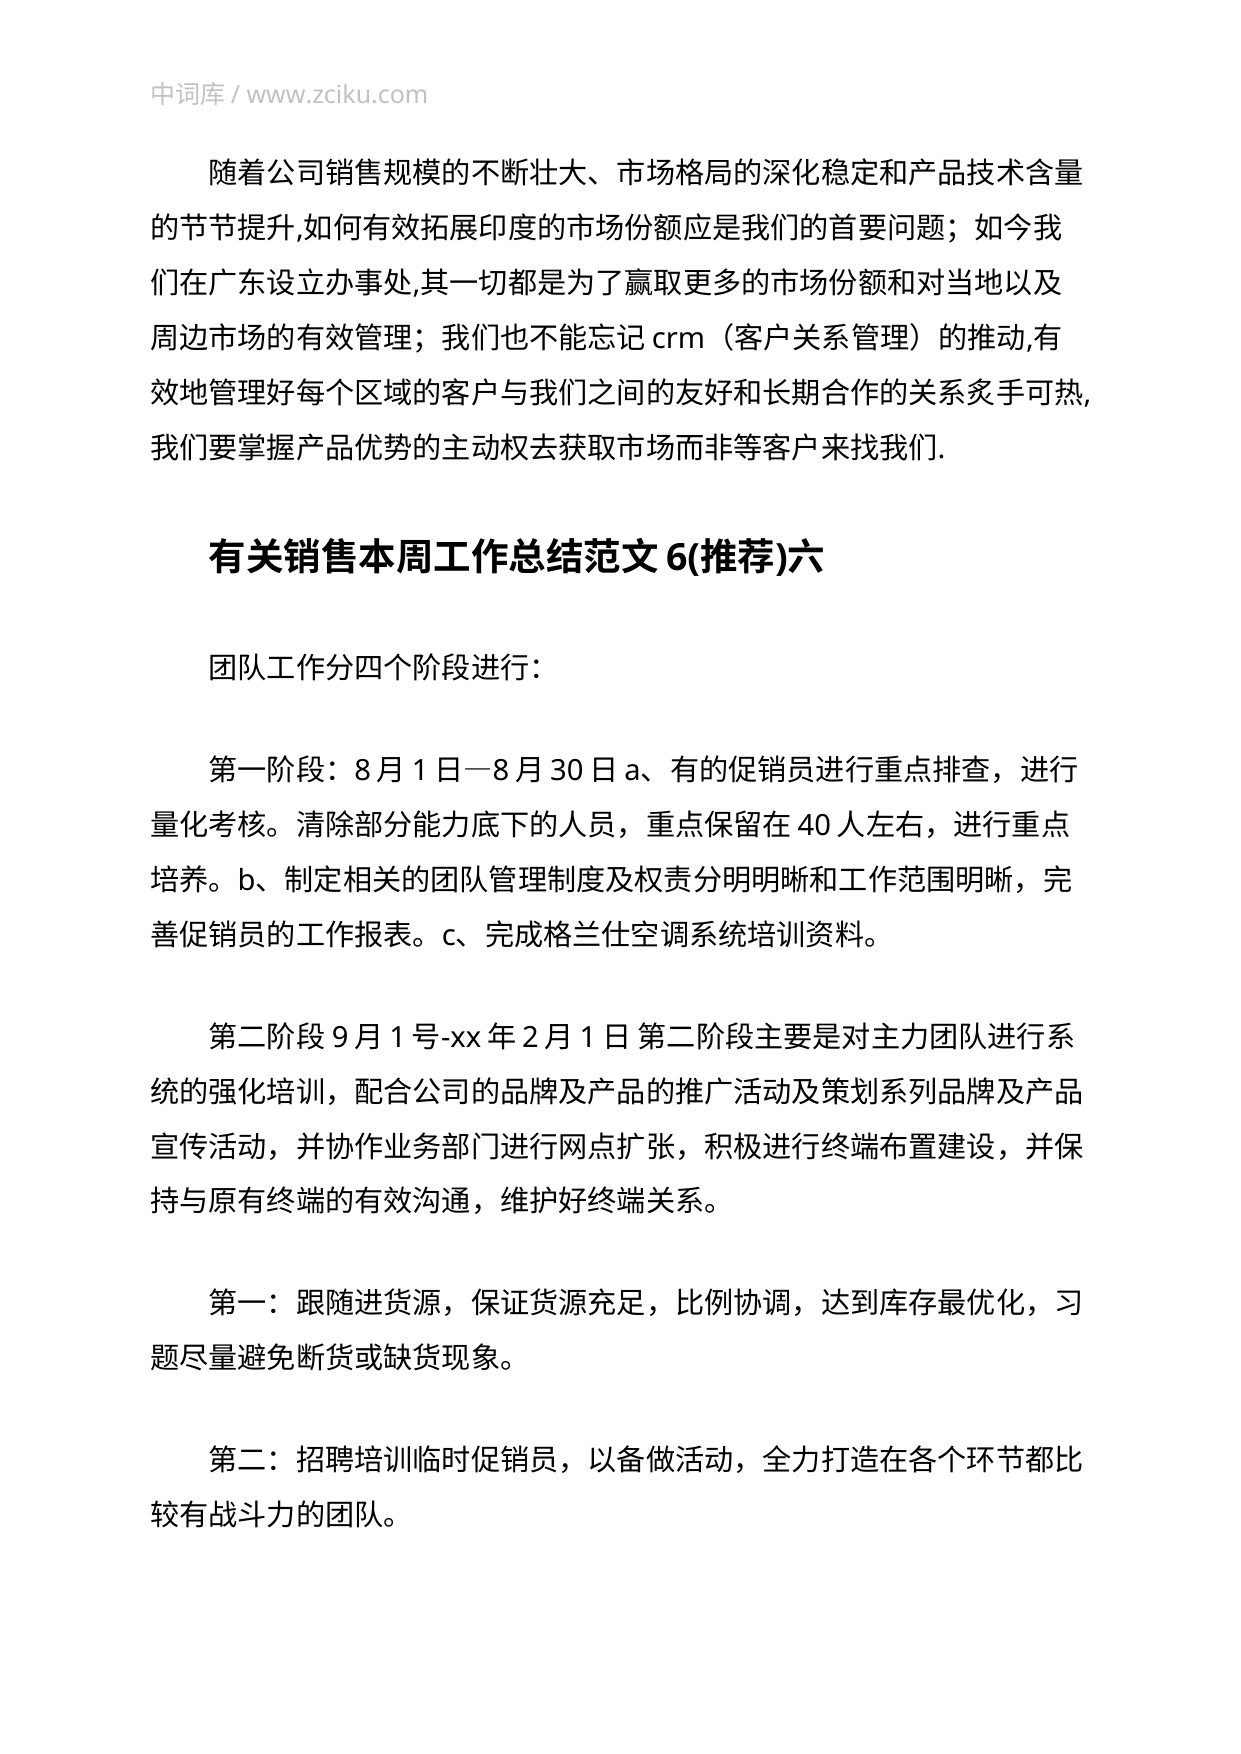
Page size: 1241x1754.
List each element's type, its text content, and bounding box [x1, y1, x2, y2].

text 第二：招聘培训临时促销员，以备做活动，全力打造在各个环节都比较有战斗力的团队。 [150, 1436, 1090, 1534]
text 团队工作分四个阶段进行： [150, 644, 1090, 687]
text 第一阶段：8月1日—8月30日a、有的促销员进行重点排查，进行量化考核。清除部分能力底下的人员，重点保留在40人左右，进行重点培养。b、制定相关的团队管理制度及权责分明明晰和工作范围明晰，完善促销员的工作报表。c、完成格兰仕空调系统培训资料。 [150, 746, 1090, 954]
text 第一：跟随进货源，保证货源充足，比例协调，达到库存最优化，习题尽量避免断货或缺货现象。 [150, 1280, 1090, 1377]
text 随着公司销售规模的不断壮大、市场格局的深化稳定和产品技术含量的节节提升,如何有效拓展印度的市场份额应是我们的首要问题；如今我们在广东设立办事处,其一切都是为了赢取更多的市场份额和对当地以及周边市场的有效管理；我们也不能忘记crm（客户关系管理）的推动,有效地管理好每个区域的客户与我们之间的友好和长期合作的关系炙手可热,我们要掌握产品优势的主动权去获取市场而非等客户来找我们. [150, 150, 1090, 467]
text 第二阶段 9月1号-xx年2月1日 第二阶段主要是对主力团队进行系统的强化培训，配合公司的品牌及产品的推广活动及策划系列品牌及产品宣传活动，并协作业务部门进行网点扩张，积极进行终端布置建设，并保持与原有终端的有效沟通，维护好终端关系。 [150, 1013, 1090, 1220]
text 有关销售本周工作总结范文6(推荐)六 [150, 527, 1090, 581]
